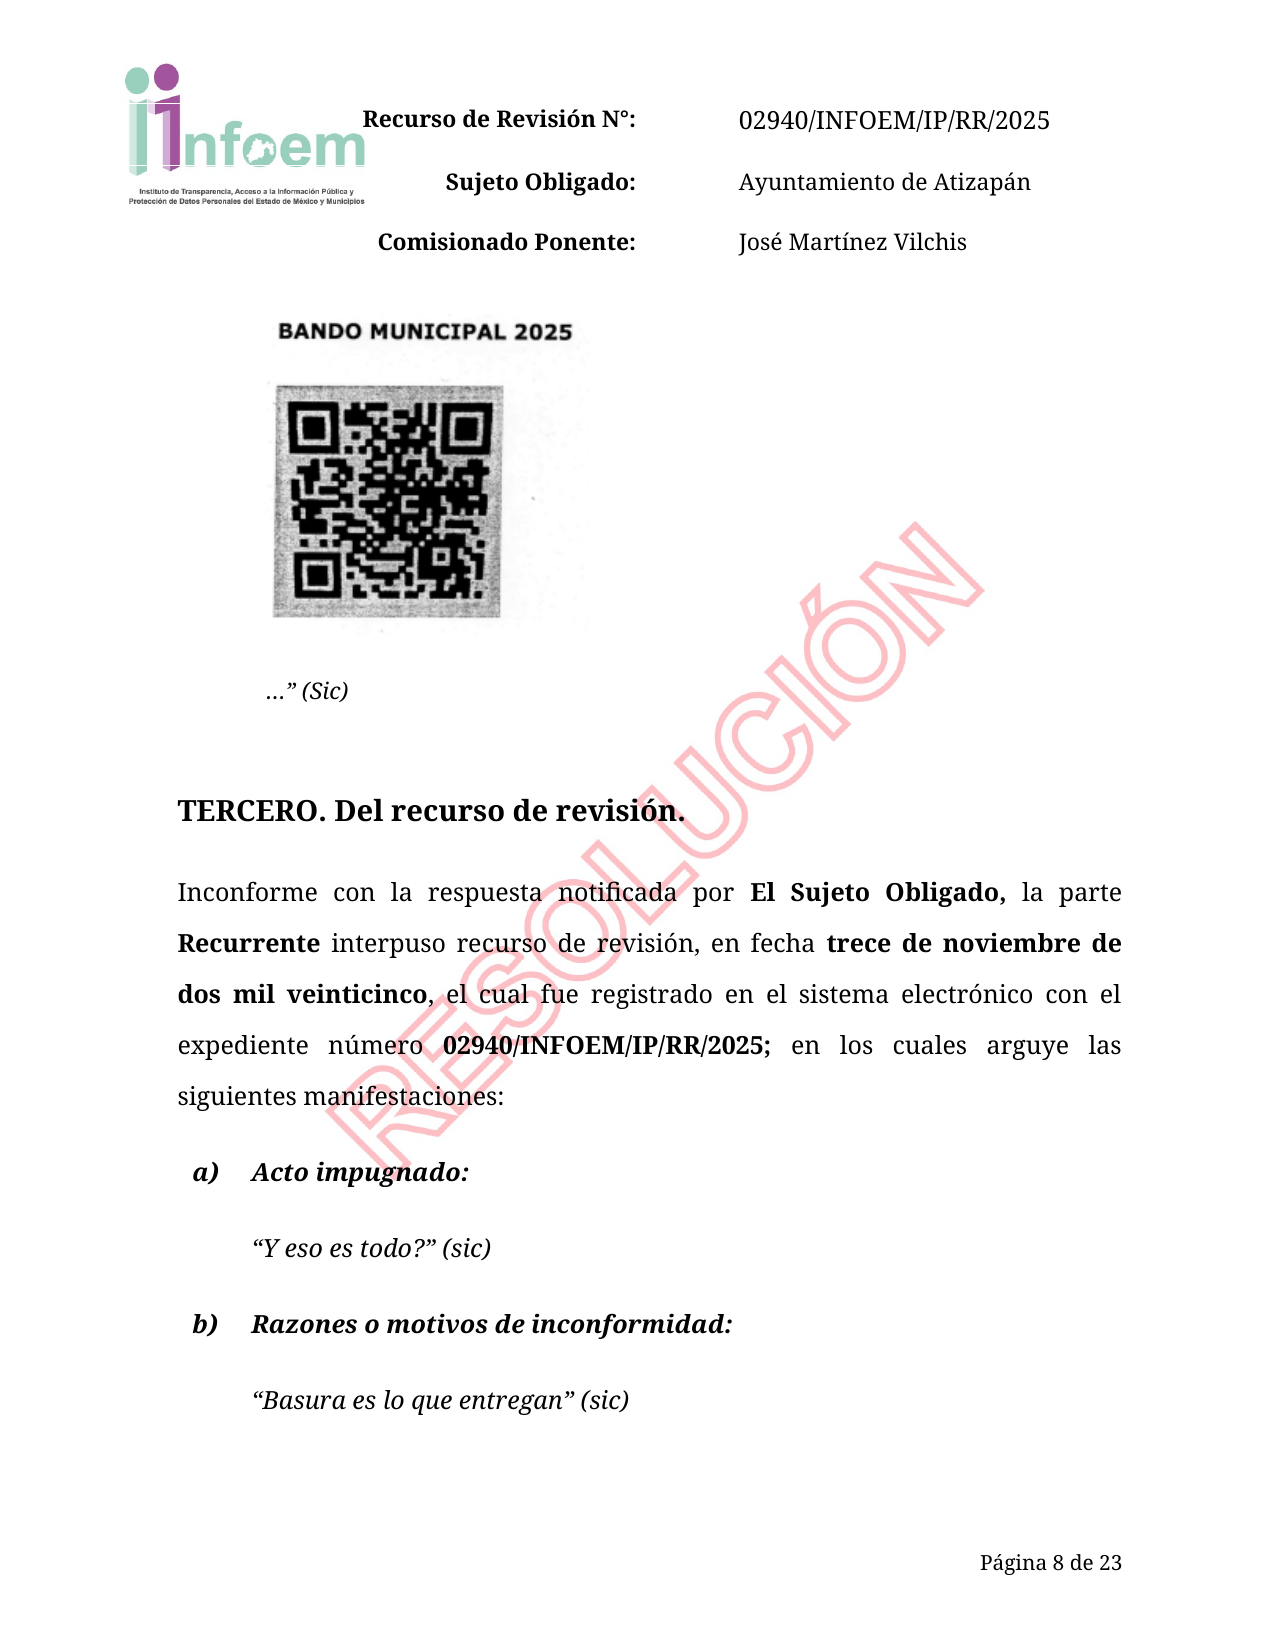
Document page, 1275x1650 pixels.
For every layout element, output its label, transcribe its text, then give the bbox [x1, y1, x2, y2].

picture [6, 3, 1271, 1650]
text TERCERO. Del recurso de revisión. [177, 790, 1122, 829]
list Acto impugnado: [192, 1154, 1122, 1189]
list Razones o motivos de inconformidad: [192, 1307, 1122, 1341]
list “Basura es lo que entregan” (sic) [251, 1383, 1122, 1417]
text …” (Sic) [266, 675, 1033, 707]
text Inconforme con la respuesta notificada por El Sujeto Obligado, la parte Recurrente interpuso recurso de revisión, en fecha trece de noviembre de dos mil veinticinco, el cual fue registrado en el sistema electrónico con el expediente número 02940/INFOEM/IP/RR/2025; en los cuales arguye las siguientes manifestaciones: [177, 874, 1122, 1113]
list “Y eso es todo?” (sic) [251, 1231, 1122, 1265]
